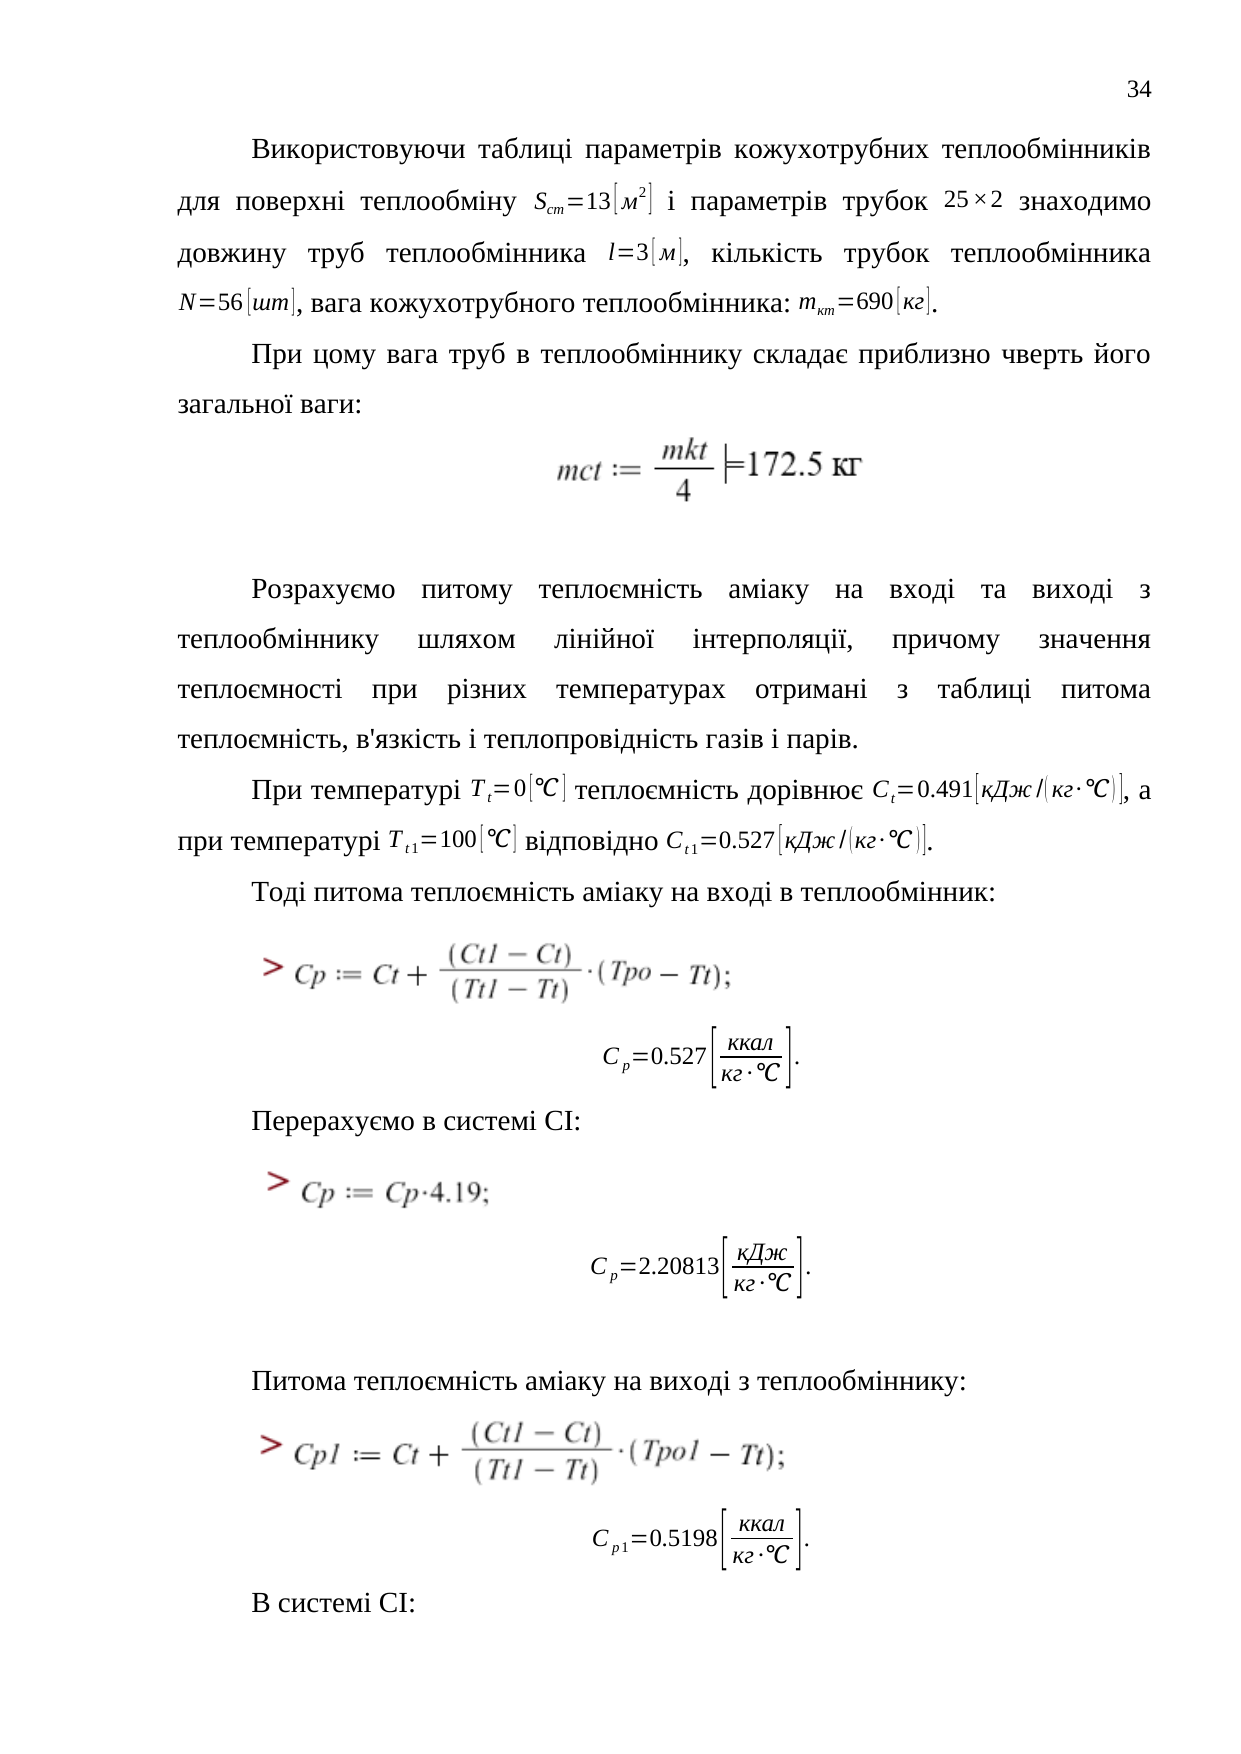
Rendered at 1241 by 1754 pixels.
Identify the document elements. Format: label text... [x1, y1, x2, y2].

text Розрахуємо питому теплоємність аміаку на вході та виході з теплообміннику шляхом лінійної інтерполяції, причому значення теплоємності при різних температурах отримані з таблиці питома теплоємність, в'язкість і теплопровідність газів і парів. [177, 571, 1152, 755]
text Тоді питома теплоємність аміаку на вході в теплообмінник: [177, 874, 1152, 908]
picture [251, 1413, 796, 1494]
text В системі СІ: [177, 1585, 1152, 1618]
text При температурі теплоємність дорівнює , а при температурі відповідно . [177, 772, 1152, 857]
text Перерахуємо в системі СІ: [177, 1103, 1152, 1137]
picture [251, 924, 738, 1012]
text При цому вага труб в теплообміннику складає приблизно чверть його загальної ваги: [177, 336, 1152, 420]
picture [251, 1153, 502, 1222]
text Використовуючи таблиці параметрів кожухотрубних теплообмінників для поверхні теплообміну і параметрів трубок знаходимо довжину труб теплообмінника , кількість трубок теплообмінника , вага кожухотрубного теплообмінника: . [177, 131, 1152, 319]
picture [531, 437, 871, 508]
text Питома теплоємність аміаку на виході з теплообміннику: [177, 1363, 1152, 1397]
